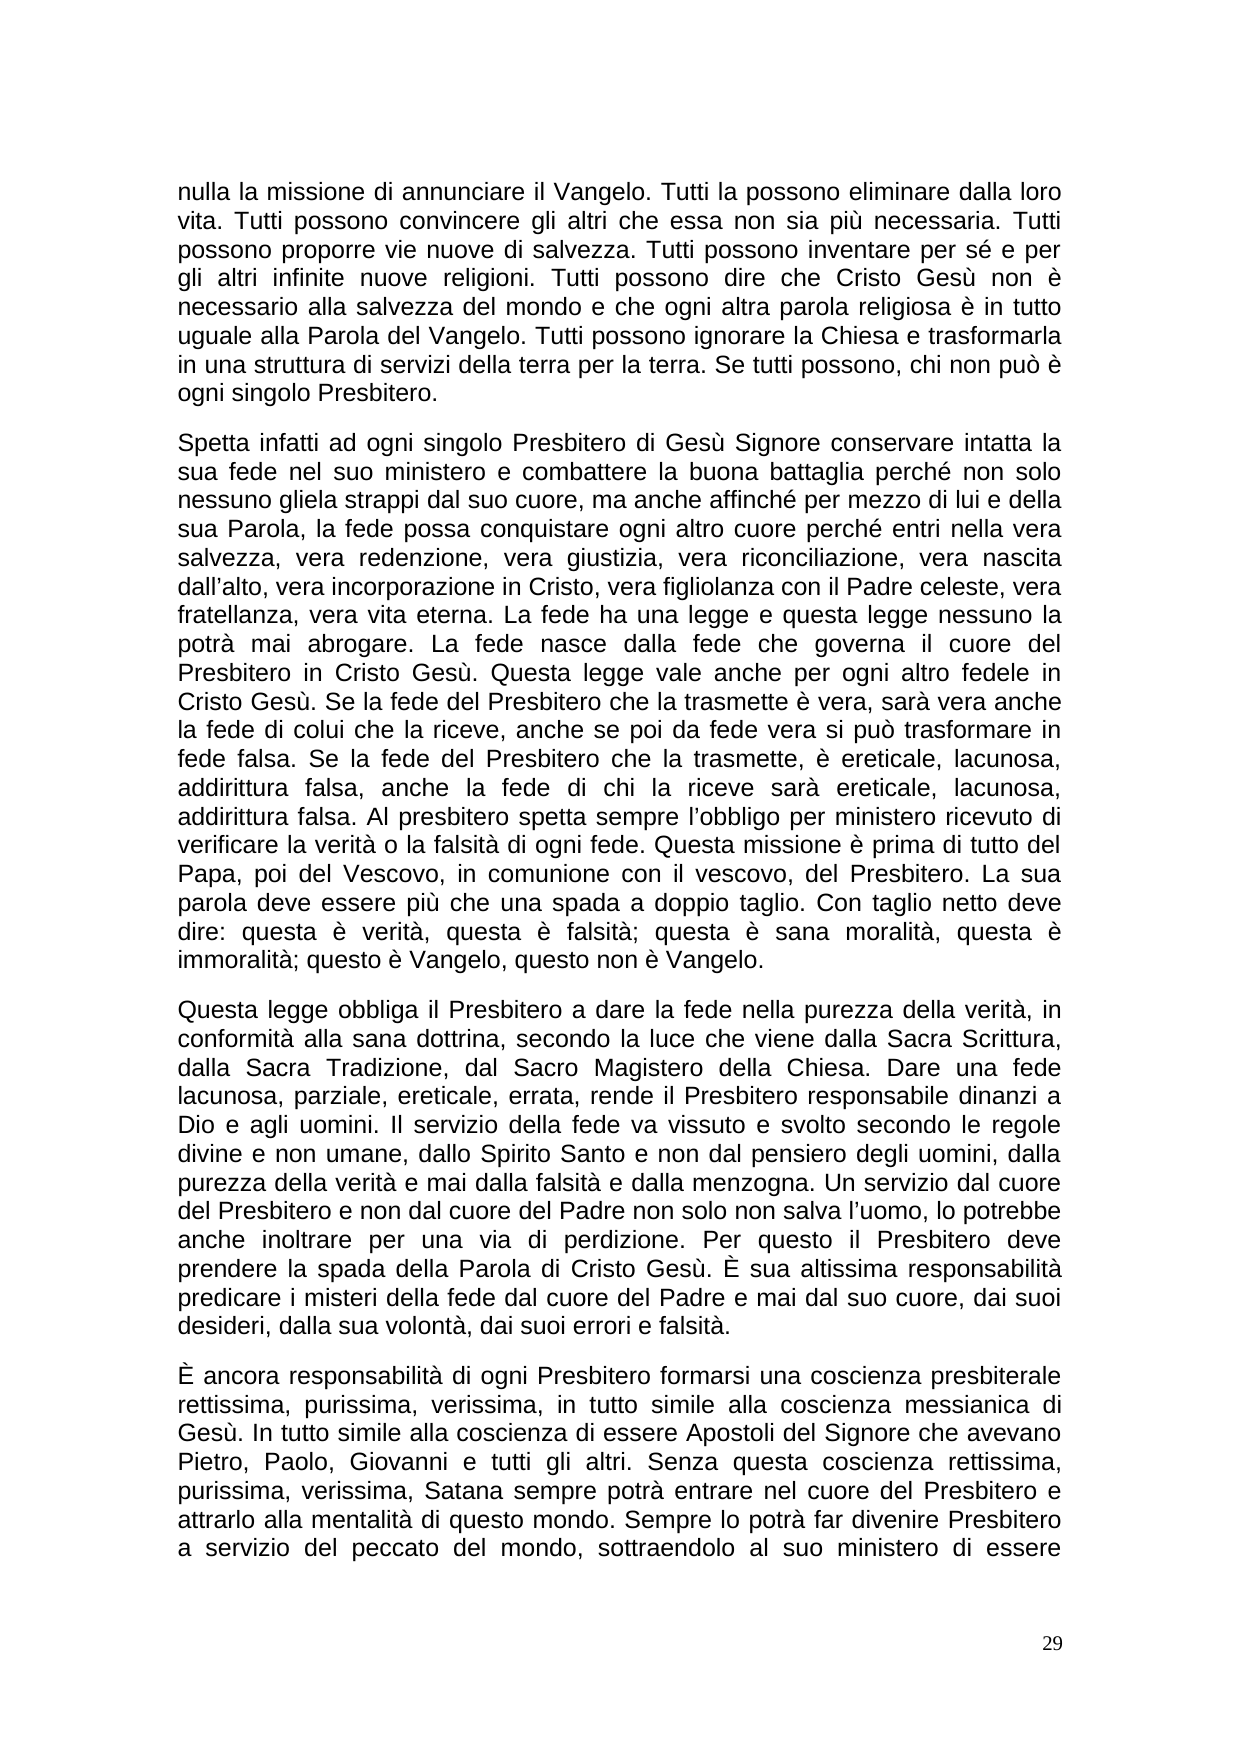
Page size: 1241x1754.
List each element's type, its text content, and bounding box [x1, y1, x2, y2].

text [177, 177, 1063, 407]
text Spetta infatti ad ogni singolo Presbitero di Gesù Signore conservare intatta la sua fede nel suo ministero e combattere la buona battaglia perché non solo nessuno gliela strappi dal suo cuore, ma anche affinché per mezzo di lui e della sua Parola, la fede possa conquistare ogni altro cuore perché entri nella vera salvezza, vera redenzione, vera giustizia, vera riconciliazione, vera nascita dall’alto, vera incorporazione in Cristo, vera figliolanza con il Padre celeste, vera fratellanza, vera vita eterna. La fede ha una legge e questa legge nessuno la potrà mai abrogare. La fede nasce dalla fede che governa il cuore del Presbitero in Cristo Gesù. Questa legge vale anche per ogni altro fedele in Cristo Gesù. Se la fede del Presbitero che la trasmette è vera, sarà vera anche la fede di colui che la riceve, anche se poi da fede vera si può trasformare in fede falsa. Se la fede del Presbitero che la trasmette, è ereticale, lacunosa, addirittura falsa, anche la fede di chi la riceve sarà ereticale, lacunosa, addirittura falsa. Al presbitero spetta sempre l’obbligo per ministero ricevuto di verificare la verità o la falsità di ogni fede. Questa missione è prima di tutto del Papa, poi del Vescovo, in comunione con il vescovo, del Presbitero. La sua parola deve essere più che una spada a doppio taglio. Con taglio netto deve dire: questa è verità, questa è falsità; questa è sana moralità, questa è immoralità; questo è Vangelo, questo non è Vangelo. [177, 428, 1063, 974]
text Questa legge obbliga il Presbitero a dare la fede nella purezza della verità, in conformità alla sana dottrina, secondo la luce che viene dalla Sacra Scrittura, dalla Sacra Tradizione, dal Sacro Magistero della Chiesa. Dare una fede lacunosa, parziale, ereticale, errata, rende il Presbitero responsabile dinanzi a Dio e agli uomini. Il servizio della fede va vissuto e svolto secondo le regole divine e non umane, dallo Spirito Santo e non dal pensiero degli uomini, dalla purezza della verità e mai dalla falsità e dalla menzogna. Un servizio dal cuore del Presbitero e non dal cuore del Padre non solo non salva l’uomo, lo potrebbe anche inoltrare per una via di perdizione. Per questo il Presbitero deve prendere la spada della Parola di Cristo Gesù. È sua altissima responsabilità predicare i misteri della fede dal cuore del Padre e mai dal suo cuore, dai suoi desideri, dalla sua volontà, dai suoi errori e falsità. [177, 995, 1063, 1340]
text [177, 1361, 1063, 1562]
